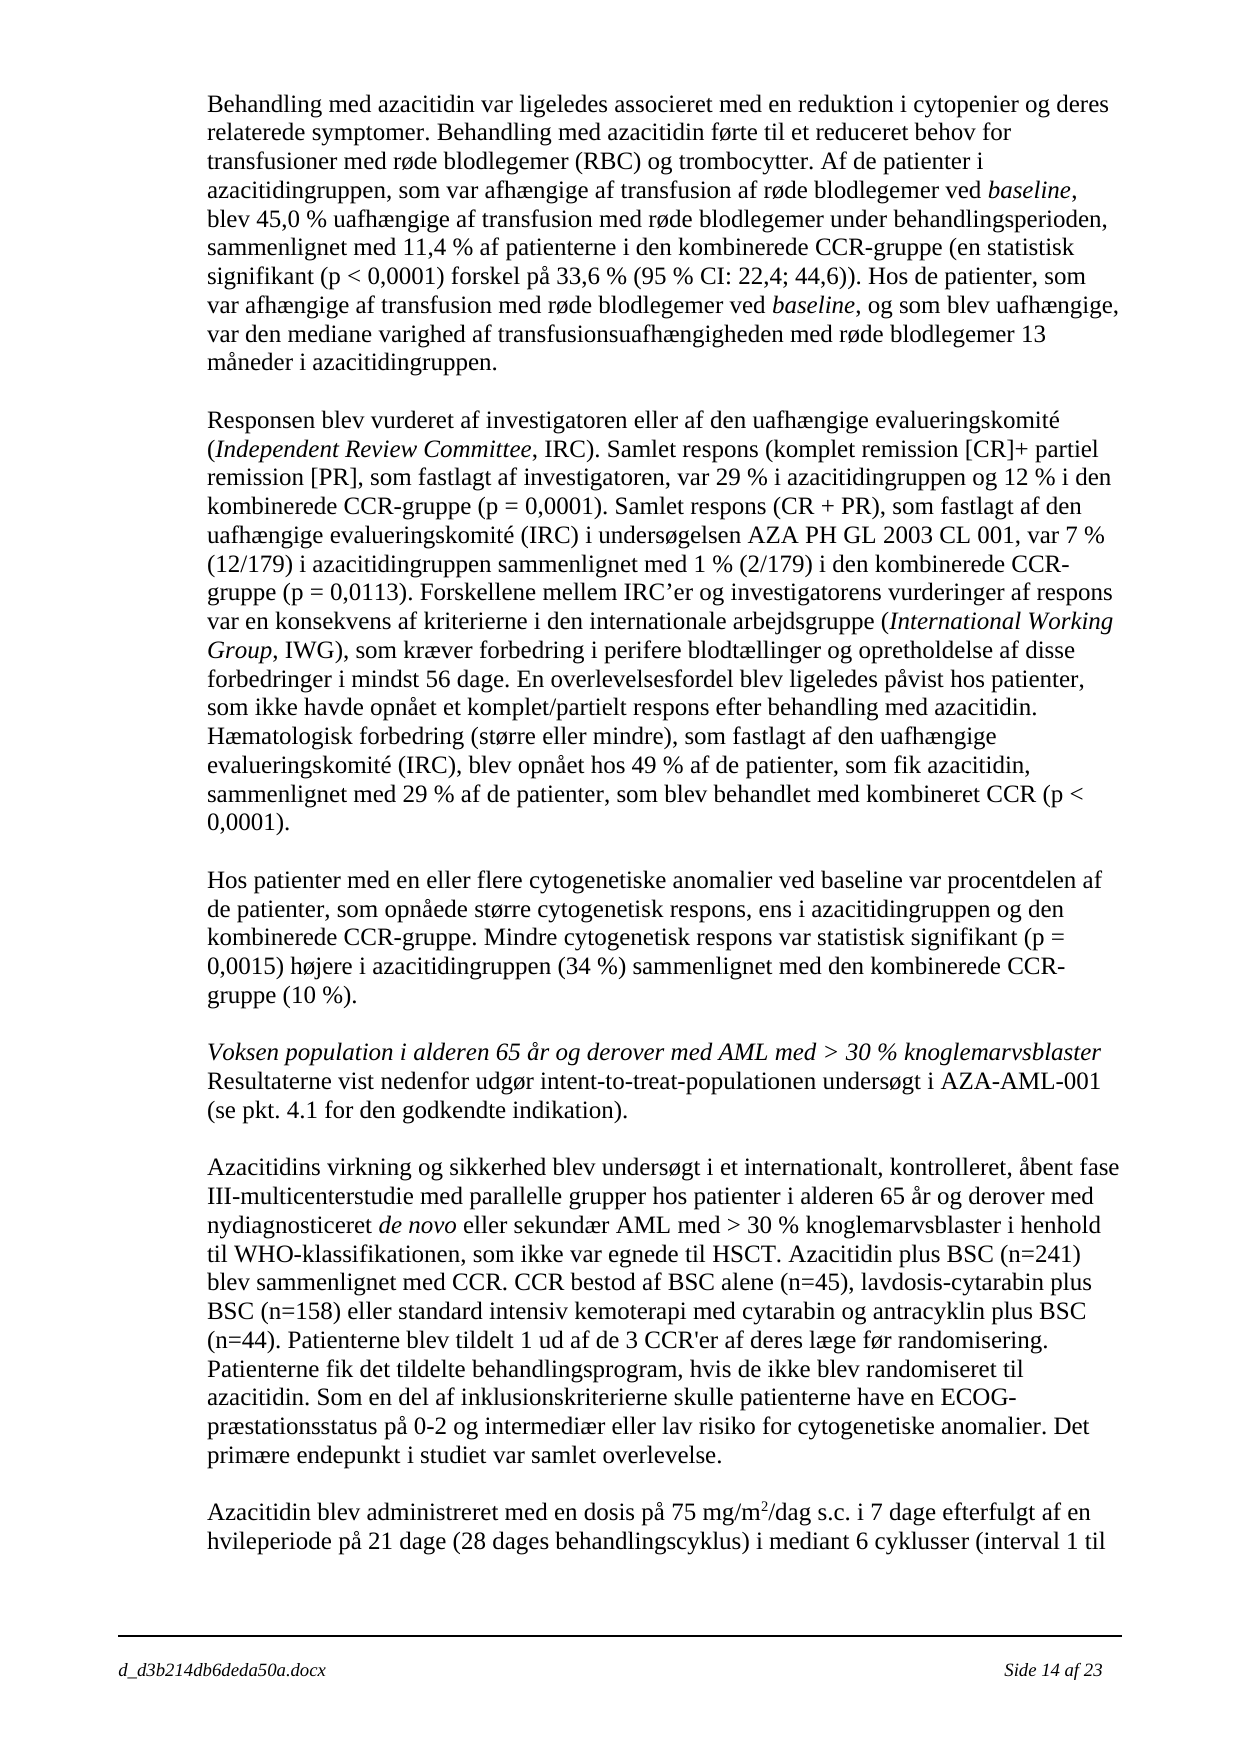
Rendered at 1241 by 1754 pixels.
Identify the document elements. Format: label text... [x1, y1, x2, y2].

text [207, 1497, 1122, 1555]
text Hos patienter med en eller flere cytogenetiske anomalier ved baseline var procentdelen af de patienter, som opnåede større cytogenetisk respons, ens i azacitidingruppen og den kombinerede CCR-gruppe. Mindre cytogenetisk respons var statistisk signifikant (p = 0,0015) højere i azacitidingruppen (34 %) sammenlignet med den kombinerede CCR-gruppe (10 %). [207, 865, 1122, 1009]
text Resultaterne vist nedenfor udgør intent-to-treat-populationen undersøgt i AZA-AML-001 (se pkt. 4.1 for den godkendte indikation). [207, 1066, 1122, 1124]
text Azacitidins virkning og sikkerhed blev undersøgt i et internationalt, kontrolleret, åbent fase III-multicenterstudie med parallelle grupper hos patienter i alderen 65 år og derover med nydiagnosticeret de novo eller sekundær AML med > 30 % knoglemarvsblaster i henhold til WHO-klassifikationen, som ikke var egnede til HSCT. Azacitidin plus BSC (n=241) blev sammenlignet med CCR. CCR bestod af BSC alene (n=45), lavdosis-cytarabin plus BSC (n=158) eller standard intensiv kemoterapi med cytarabin og antracyklin plus BSC (n=44). Patienterne blev tildelt 1 ud af de 3 CCR'er af deres læge før randomisering. Patienterne fik det tildelte behandlingsprogram, hvis de ikke blev randomiseret til azacitidin. Som en del af inklusionskriterierne skulle patienterne have en ECOG-præstationsstatus på 0-2 og intermediær eller lav risiko for cytogenetiske anomalier. Det primære endepunkt i studiet var samlet overlevelse. [207, 1152, 1122, 1469]
text Voksen population i alderen 65 år og derover med AML med > 30 % knoglemarvsblaster [207, 1037, 1122, 1066]
text Responsen blev vurderet af investigatoren eller af den uafhængige evalueringskomité (Independent Review Committee, IRC). Samlet respons (komplet remission [CR]+ partiel remission [PR], som fastlagt af investigatoren, var 29 % i azacitidingruppen og 12 % i den kombinerede CCR-gruppe (p = 0,0001). Samlet respons (CR + PR), som fastlagt af den uafhængige evalueringskomité (IRC) i undersøgelsen AZA PH GL 2003 CL 001, var 7 % (12/179) i azacitidingruppen sammenlignet med 1 % (2/179) i den kombinerede CCR-gruppe (p = 0,0113). Forskellene mellem IRC’er og investigatorens vurderinger af respons var en konsekvens af kriterierne i den internationale arbejdsgruppe (International Working Group, IWG), som kræver forbedring i perifere blodtællinger og opretholdelse af disse forbedringer i mindst 56 dage. En overlevelsesfordel blev ligeledes påvist hos patienter, som ikke havde opnået et komplet/partielt respons efter behandling med azacitidin. Hæmatologisk forbedring (større eller mindre), som fastlagt af den uafhængige evalueringskomité (IRC), blev opnået hos 49 % af de patienter, som fik azacitidin, sammenlignet med 29 % af de patienter, som blev behandlet med kombineret CCR (p < 0,0001). [207, 405, 1122, 836]
text Behandling med azacitidin var ligeledes associeret med en reduktion i cytopenier og deres relaterede symptomer. Behandling med azacitidin førte til et reduceret behov for transfusioner med røde blodlegemer (RBC) og trombocytter. Af de patienter i azacitidingruppen, som var afhængige af transfusion af røde blodlegemer ved baseline, blev 45,0 % uafhængige af transfusion med røde blodlegemer under behandlingsperioden, sammenlignet med 11,4 % af patienterne i den kombinerede CCR-gruppe (en statistisk signifikant (p < 0,0001) forskel på 33,6 % (95 % CI: 22,4; 44,6)). Hos de patienter, som var afhængige af transfusion med røde blodlegemer ved baseline, og som blev uafhængige, var den mediane varighed af transfusionsuafhængigheden med røde blodlegemer 13 måneder i azacitidingruppen. [207, 89, 1122, 376]
